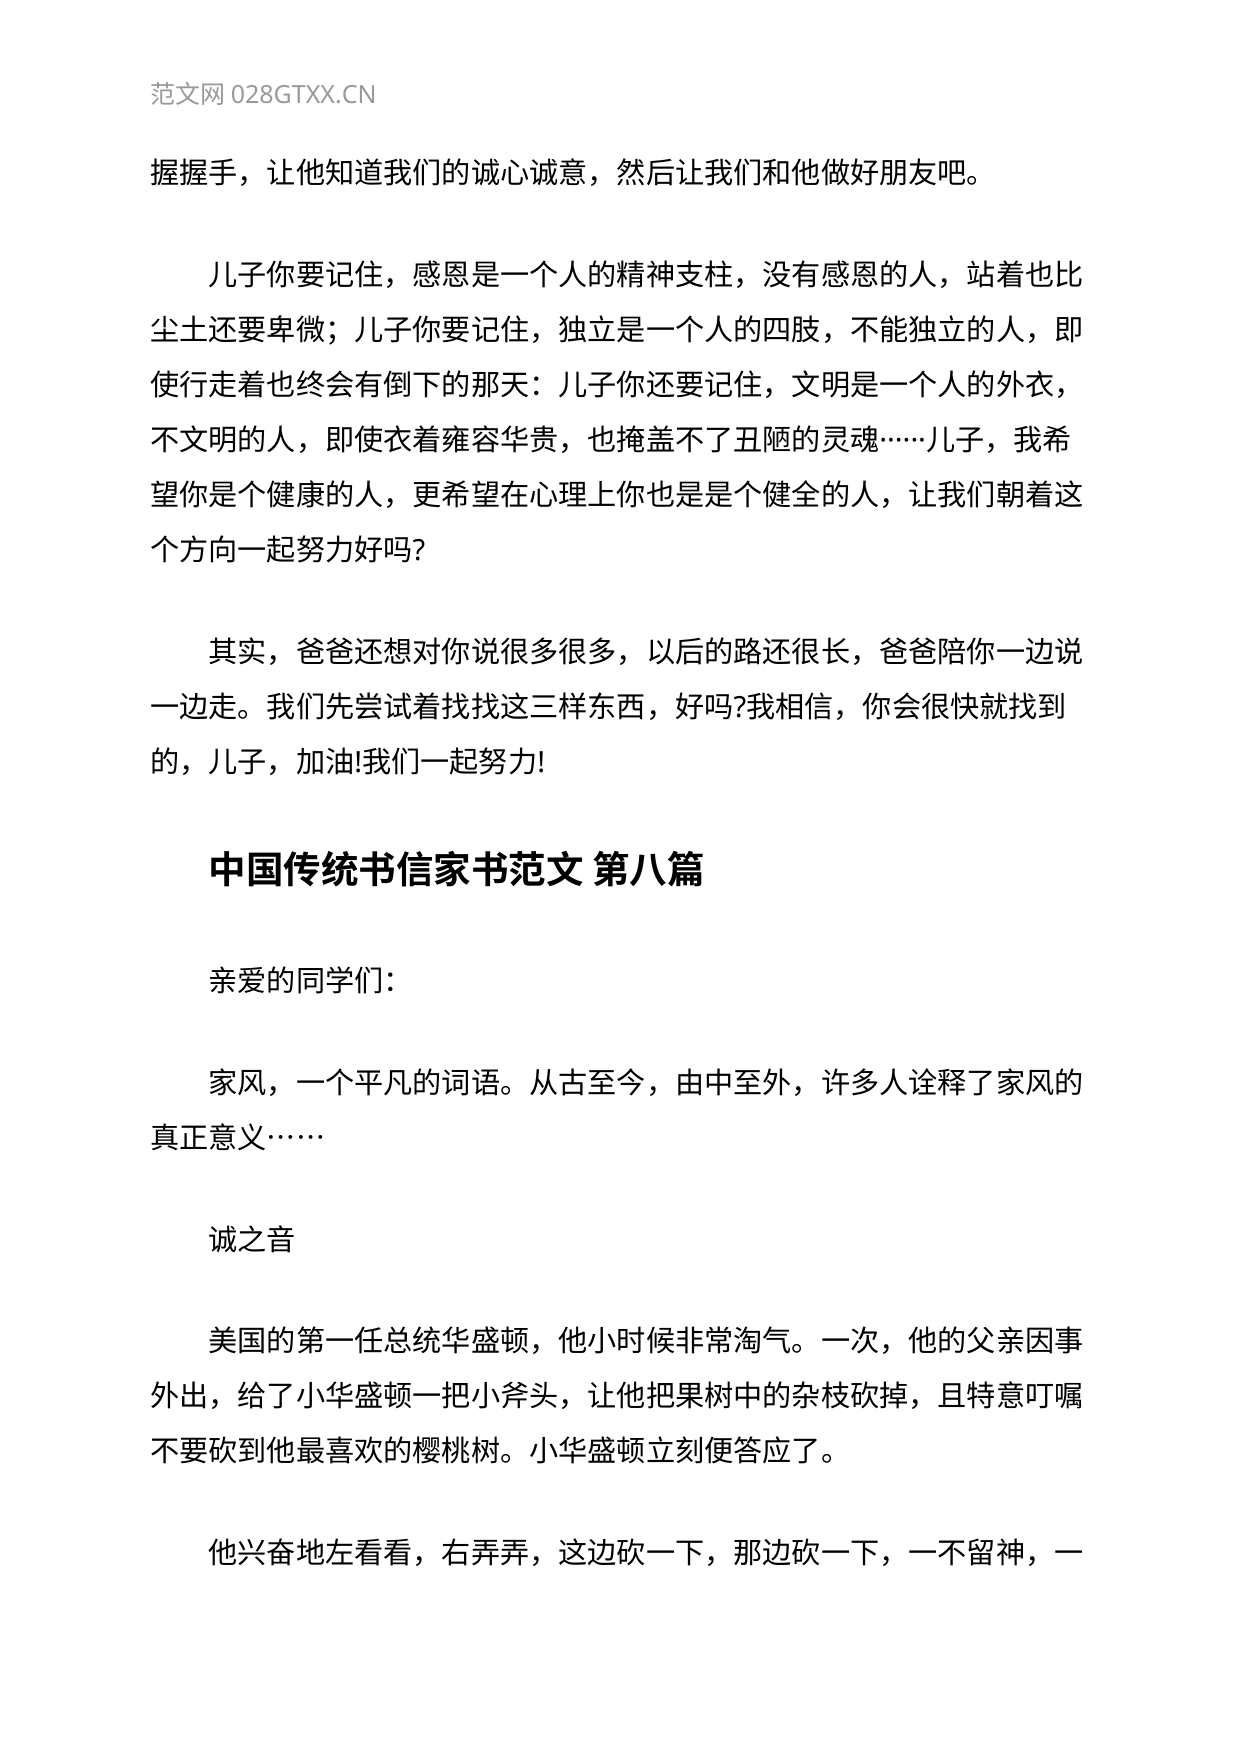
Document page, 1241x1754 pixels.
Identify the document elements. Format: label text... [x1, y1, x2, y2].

text 其实，爸爸还想对你说很多很多，以后的路还很长，爸爸陪你一边说一边走。我们先尝试着找找这三样东西，好吗?我相信，你会很快就找到的，儿子，加油!我们一起努力! [150, 628, 1090, 781]
text 家风，一个平凡的词语。从古至今，由中至外，许多人诠释了家风的真正意义…… [150, 1059, 1090, 1157]
text 中国传统书信家书范文 第八篇 [150, 840, 1090, 894]
text 美国的第一任总统华盛顿，他小时候非常淘气。一次，他的父亲因事外出，给了小华盛顿一把小斧头，让他把果树中的杂枝砍掉，且特意叮嘱不要砍到他最喜欢的樱桃树。小华盛顿立刻便答应了。 [150, 1318, 1090, 1470]
text 亲爱的同学们： [150, 958, 1090, 1000]
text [150, 150, 1090, 192]
text 儿子你要记住，感恩是一个人的精神支柱，没有感恩的人，站着也比尘土还要卑微；儿子你要记住，独立是一个人的四肢，不能独立的人，即使行走着也终会有倒下的那天：儿子你还要记住，文明是一个人的外衣，不文明的人，即使衣着雍容华贵，也掩盖不了丑陋的灵魂······儿子，我希望你是个健康的人，更希望在心理上你也是是个健全的人，让我们朝着这个方向一起努力好吗? [150, 252, 1090, 569]
text 诚之音 [150, 1216, 1090, 1258]
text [150, 1529, 1090, 1572]
